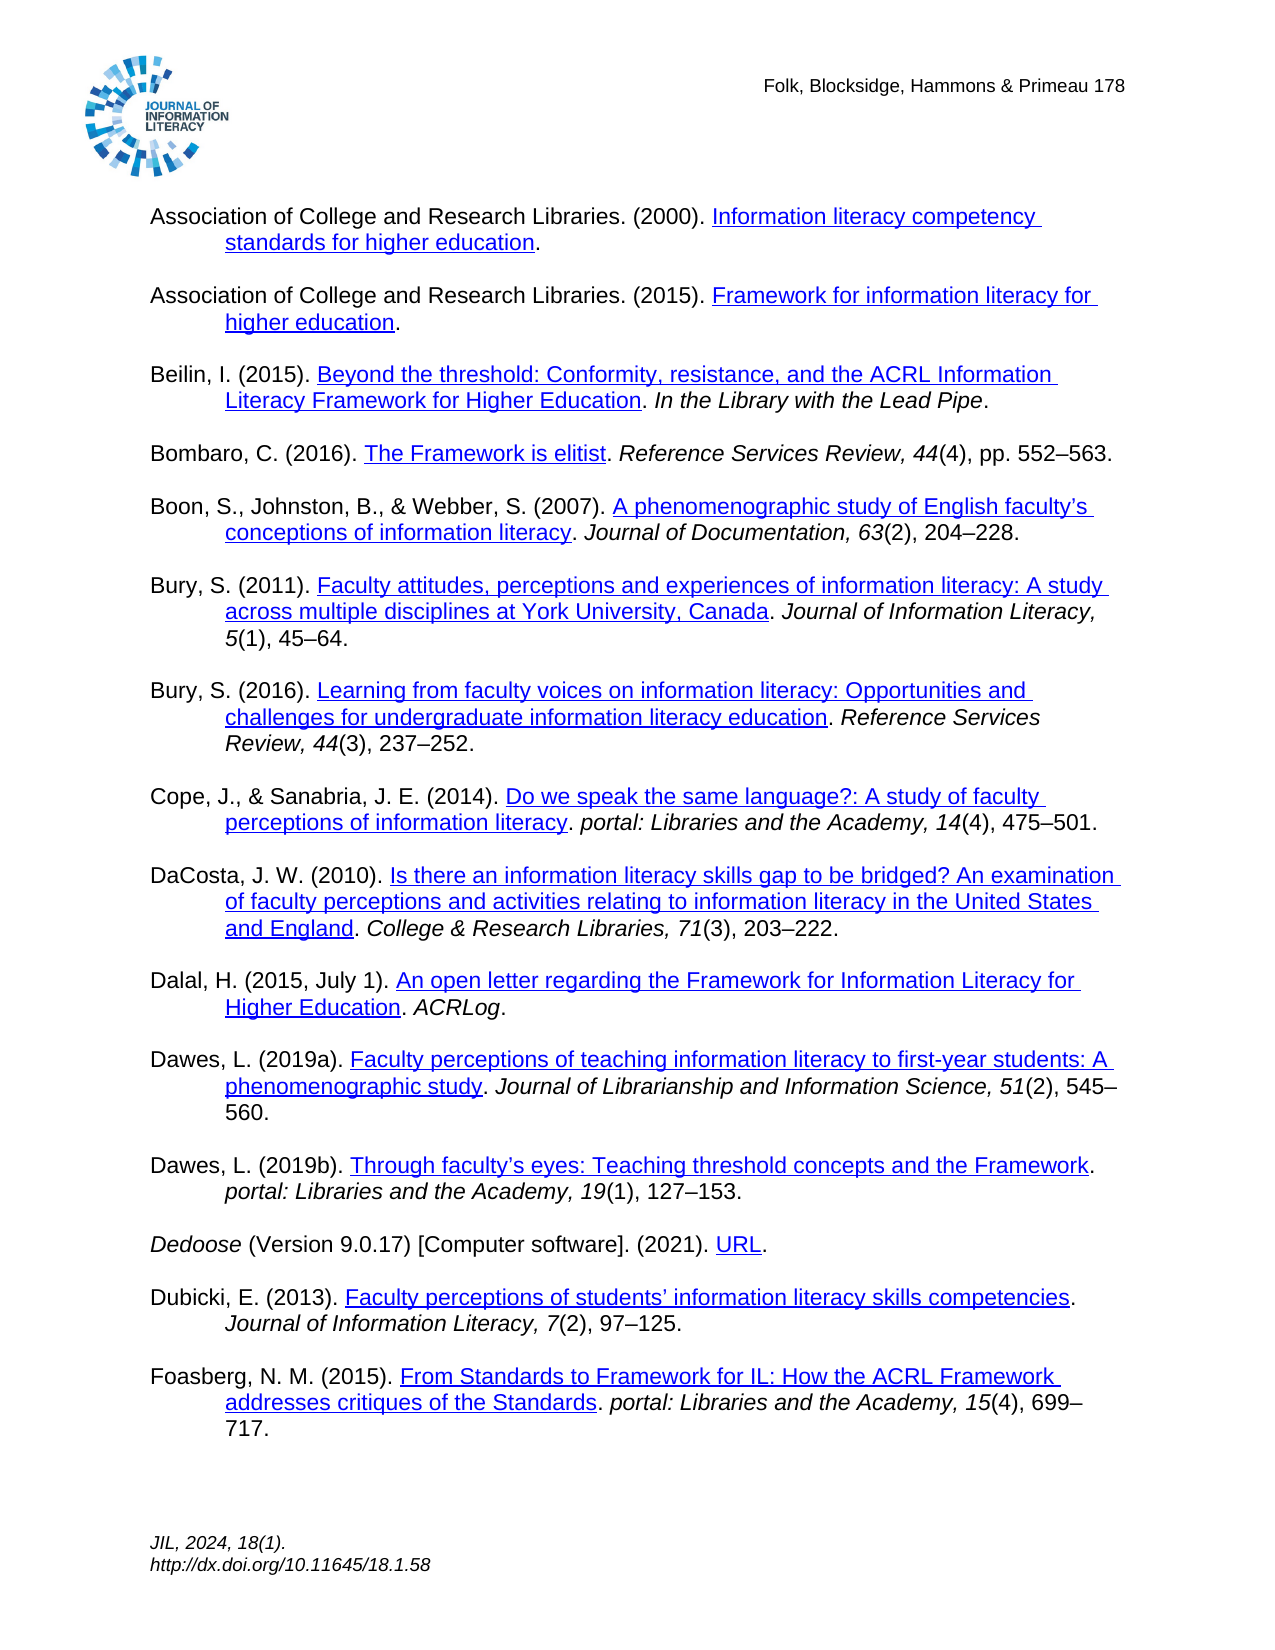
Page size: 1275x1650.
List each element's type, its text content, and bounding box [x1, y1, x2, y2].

text Association of College and Research Libraries. (2000). Information literacy competency standards for higher education. [150, 203, 1125, 256]
text Bury, S. (2016). Learning from faculty voices on information literacy: Opportunities and challenges for undergraduate information literacy education. Reference Services Review, 44(3), 237–252. [150, 677, 1125, 756]
text Boon, S., Johnston, B., & Webber, S. (2007). A phenomenographic study of English faculty’s conceptions of information literacy. Journal of Documentation, 63(2), 204–228. [150, 493, 1125, 546]
text Bury, S. (2011). Faculty attitudes, perceptions and experiences of information literacy: A study across multiple disciplines at York University, Canada. Journal of Information Literacy, 5(1), 45–64. [150, 572, 1125, 651]
text Dedoose (Version 9.0.17) [Computer software]. (2021). URL. [150, 1231, 1125, 1257]
text Beilin, I. (2015). Beyond the threshold: Conformity, resistance, and the ACRL Information Literacy Framework for Higher Education. In the Library with the Lead Pipe. [150, 361, 1125, 414]
text Dubicki, E. (2013). Faculty perceptions of students’ information literacy skills competencies. Journal of Information Literacy, 7(2), 97–125. [150, 1283, 1125, 1336]
text Association of College and Research Libraries. (2015). Framework for information literacy for higher education. [150, 282, 1125, 335]
text Dawes, L. (2019b). Through faculty’s eyes: Teaching threshold concepts and the Framework. portal: Libraries and the Academy, 19(1), 127–153. [150, 1152, 1125, 1204]
text Foasberg, N. M. (2015). From Standards to Framework for IL: How the ACRL Framework addresses critiques of the Standards. portal: Libraries and the Academy, 15(4), 699–717. [150, 1363, 1125, 1442]
text Bombaro, C. (2016). The Framework is elitist. Reference Services Review, 44(4), pp. 552–563. [150, 440, 1125, 467]
text Dalal, H. (2015, July 1). An open letter regarding the Framework for Information Literacy for Higher Education. ACRLog. [150, 967, 1125, 1020]
text Dawes, L. (2019a). Faculty perceptions of teaching information literacy to first-year students: A phenomenographic study. Journal of Librarianship and Information Science, 51(2), 545–560. [150, 1046, 1125, 1125]
picture [73, 33, 240, 199]
text DaCosta, J. W. (2010). Is there an information literacy skills gap to be bridged? An examination of faculty perceptions and activities relating to information literacy in the United States and England. College & Research Libraries, 71(3), 203–222. [150, 862, 1125, 941]
text Cope, J., & Sanabria, J. E. (2014). Do we speak the same language?: A study of faculty perceptions of information literacy. portal: Libraries and the Academy, 14(4), 475–501. [150, 783, 1125, 836]
